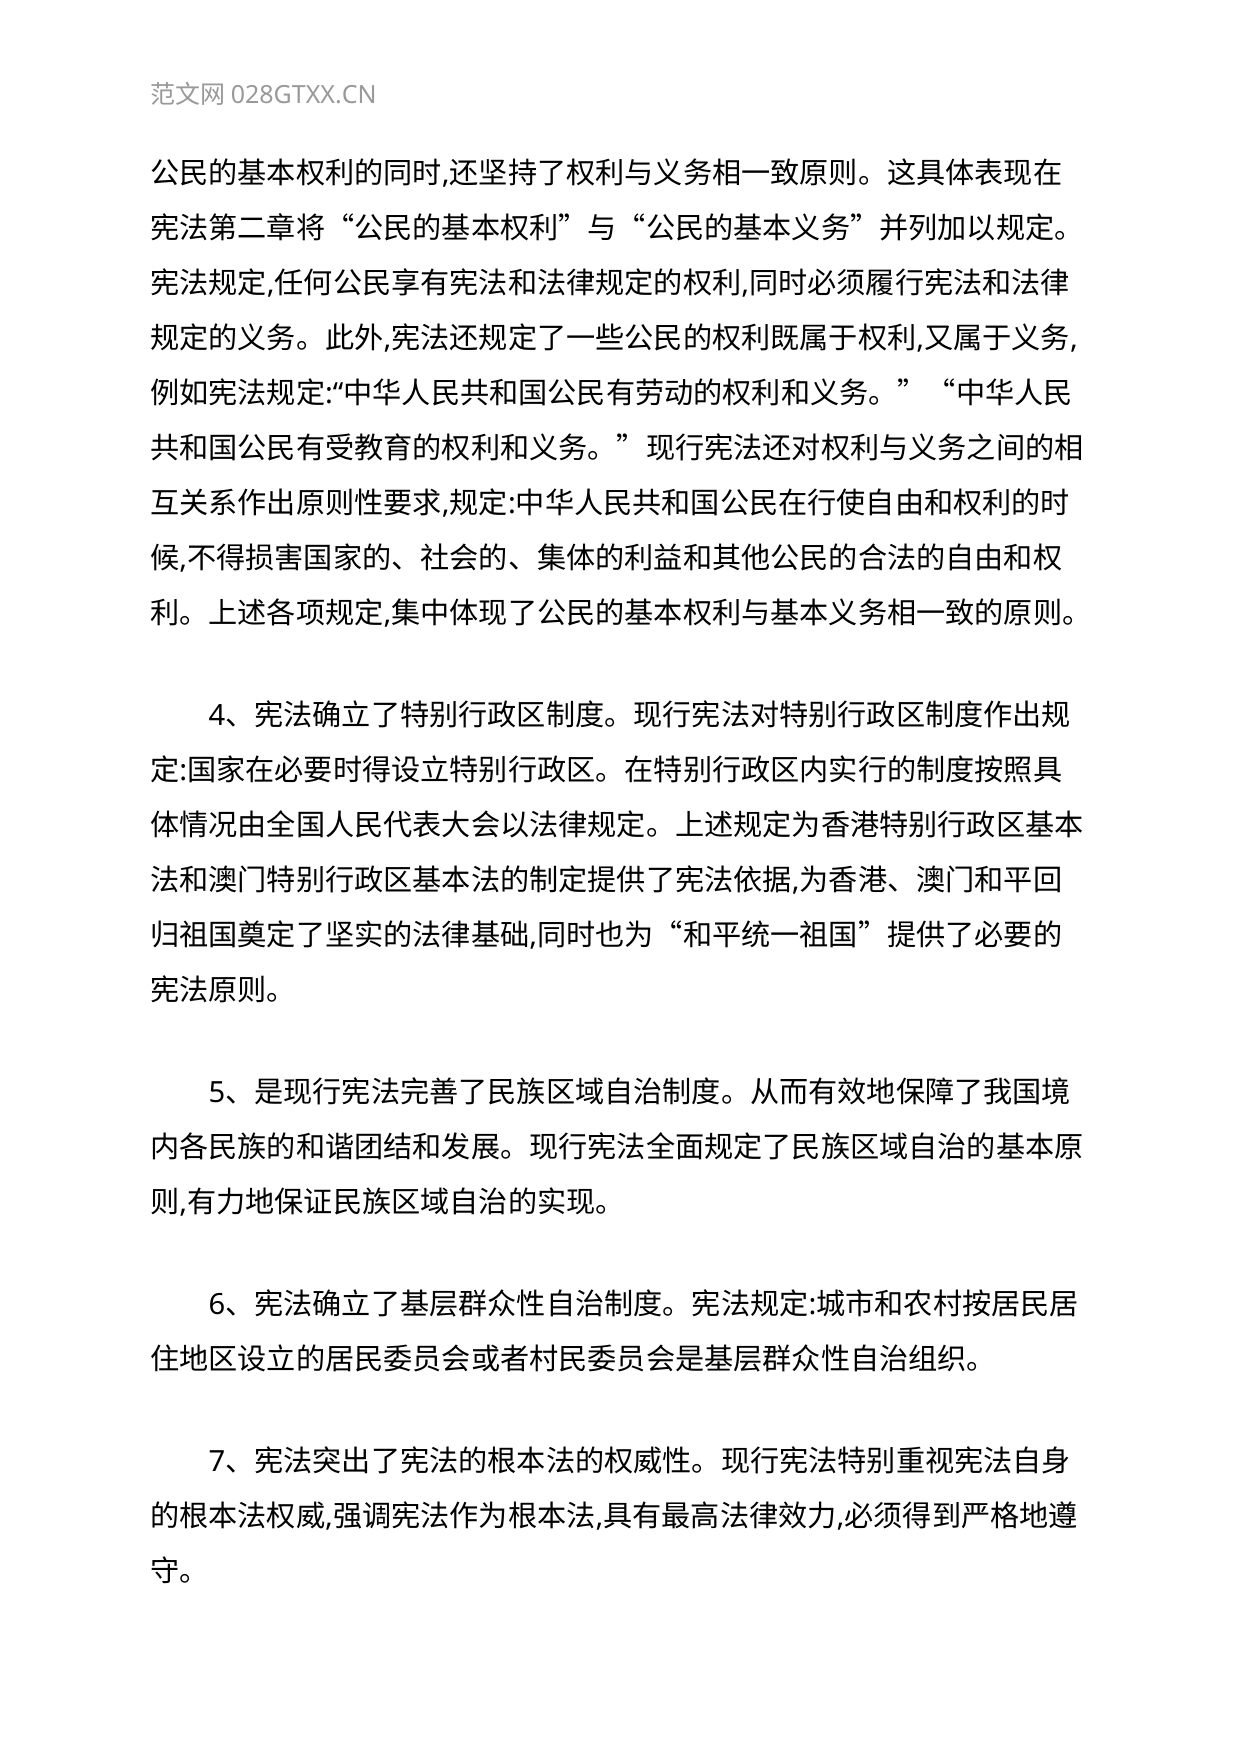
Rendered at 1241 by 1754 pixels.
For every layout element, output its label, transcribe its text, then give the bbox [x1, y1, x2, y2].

text 7、宪法突出了宪法的根本法的权威性。现行宪法特别重视宪法自身的根本法权威,强调宪法作为根本法,具有最高法律效力,必须得到严格地遵守。 [150, 1437, 1090, 1589]
text 6、宪法确立了基层群众性自治制度。宪法规定:城市和农村按居民居住地区设立的居民委员会或者村民委员会是基层群众性自治组织。 [150, 1280, 1090, 1378]
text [150, 150, 1090, 632]
text 4、宪法确立了特别行政区制度。现行宪法对特别行政区制度作出规定:国家在必要时得设立特别行政区。在特别行政区内实行的制度按照具体情况由全国人民代表大会以法律规定。上述规定为香港特别行政区基本法和澳门特别行政区基本法的制定提供了宪法依据,为香港、澳门和平回归祖国奠定了坚实的法律基础,同时也为“和平统一祖国”提供了必要的宪法原则。 [150, 692, 1090, 1009]
text 5、是现行宪法完善了民族区域自治制度。从而有效地保障了我国境内各民族的和谐团结和发展。现行宪法全面规定了民族区域自治的基本原则,有力地保证民族区域自治的实现。 [150, 1068, 1090, 1221]
